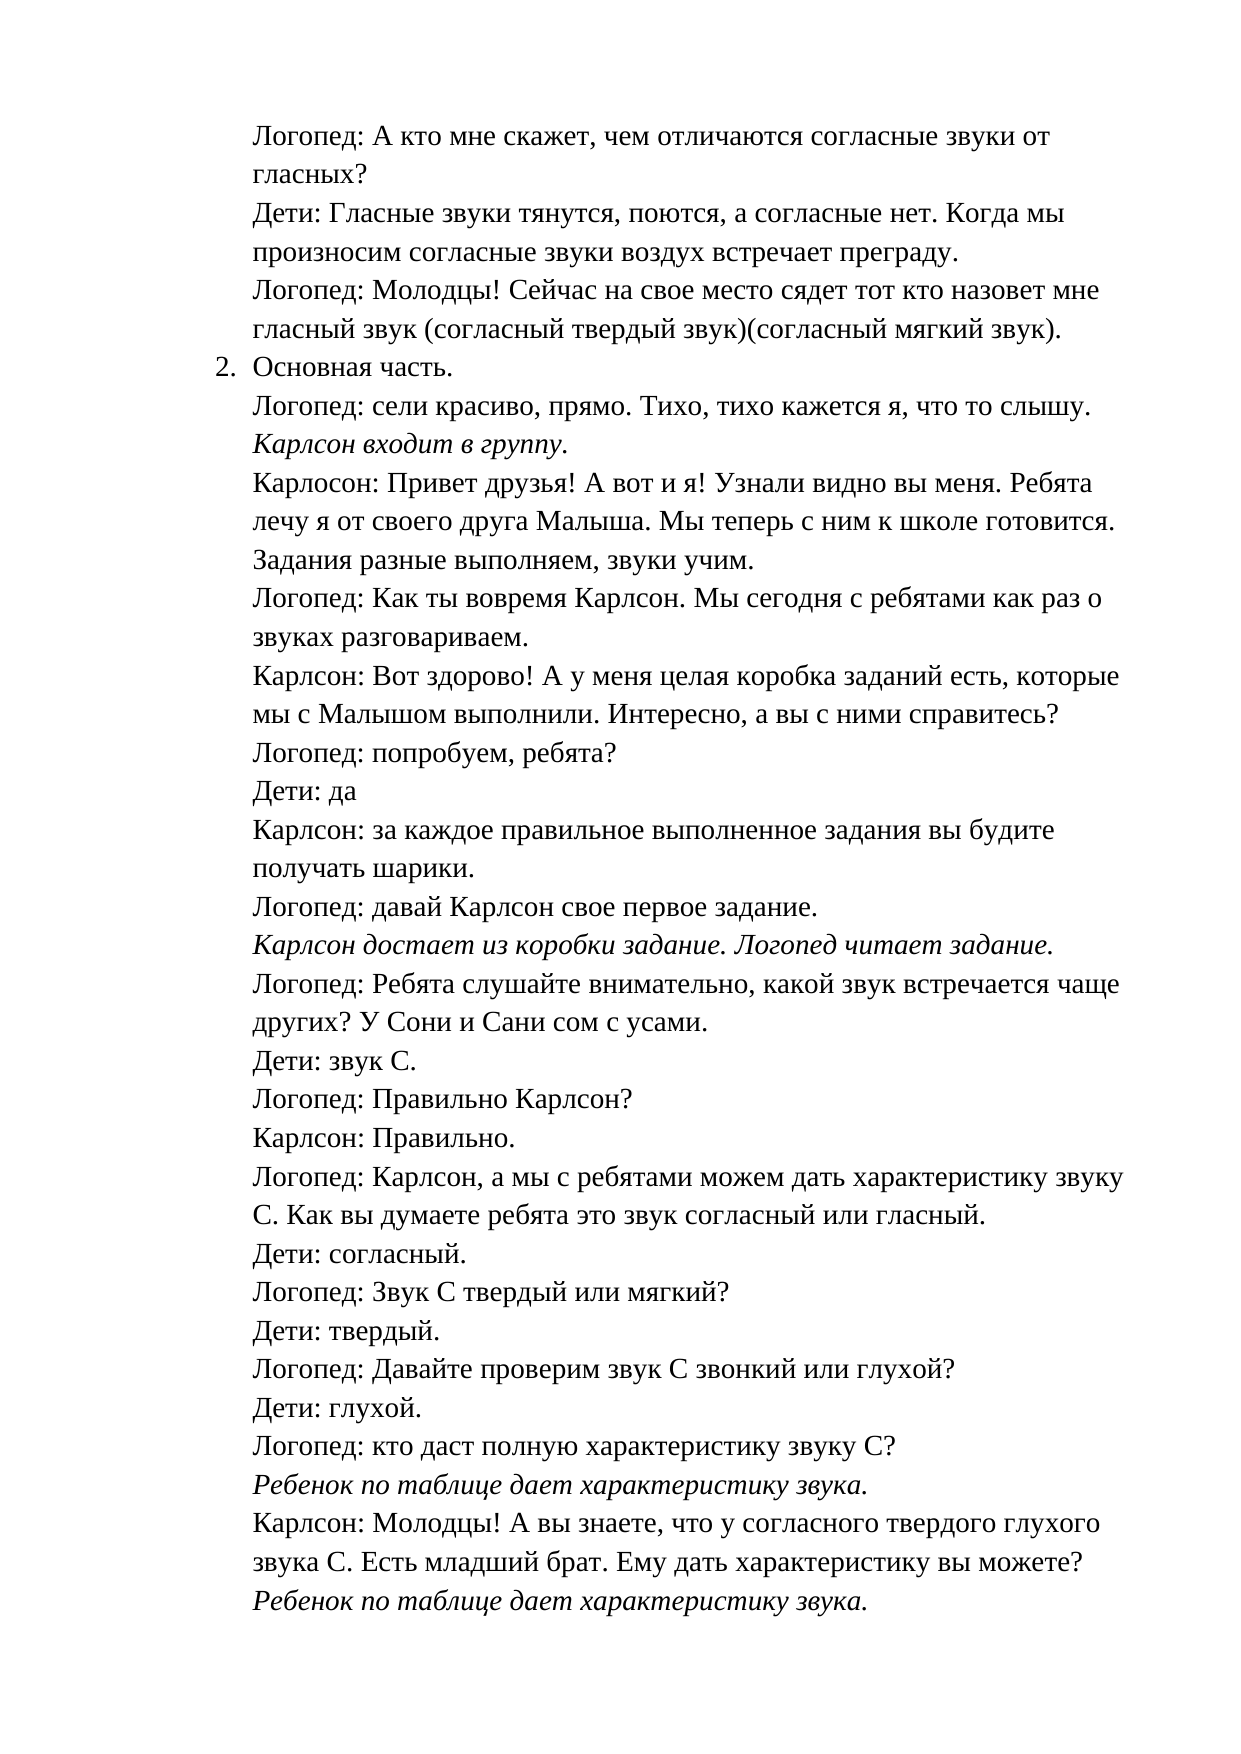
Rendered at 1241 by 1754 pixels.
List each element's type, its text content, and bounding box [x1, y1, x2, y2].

list Дети: глухой. [252, 1390, 1152, 1423]
list Дети: Гласные звуки тянутся, поются, а согласные нет. Когда мы произносим согласные звуки воздух встречает преграду. [252, 195, 1152, 267]
list Ребенок по таблице дает характеристику звука. [252, 1467, 1152, 1501]
list Логопед: А кто мне скажет, чем отличаются согласные звуки от гласных? [252, 118, 1152, 190]
list Логопед: Как ты вовремя Карлсон. Мы сегодня с ребятами как раз о звуках разговариваем. [252, 581, 1152, 653]
list Логопед: Молодцы! Сейчас на свое место сядет тот кто назовет мне гласный звук (согласный твердый звук)(согласный мягкий звук). [252, 272, 1152, 344]
list Логопед: сели красиво, прямо. Тихо, тихо кажется я, что то слышу. [252, 388, 1152, 421]
list Основная часть. [215, 349, 1152, 383]
list Карлсон: за каждое правильное выполненное задания вы будите получать шарики. [252, 812, 1152, 884]
list Карлсон: Вот здорово! А у меня целая коробка заданий есть, которые мы с Малышом выполнили. Интересно, а вы с ними справитесь? [252, 658, 1152, 730]
list Логопед: Карлсон, а мы с ребятами можем дать характеристику звуку С. Как вы думаете ребята это звук согласный или гласный. [252, 1159, 1152, 1231]
list Логопед: Правильно Карлсон? [252, 1082, 1152, 1115]
list Дети: да [252, 773, 1152, 807]
list Логопед: попробуем, ребята? [252, 735, 1152, 768]
list Ребенок по таблице дает характеристику звука. [252, 1583, 1152, 1616]
list Логопед: Ребята слушайте внимательно, какой звук встречается чаще других? У Сони и Сани сом с усами. [252, 966, 1152, 1038]
list Карлосон: Привет друзья! А вот и я! Узнали видно вы меня. Ребята лечу я от своего друга Малыша. Мы теперь с ним к школе готовится. Задания разные выполняем, звуки учим. [252, 465, 1152, 576]
list Логопед: Звук С твердый или мягкий? [252, 1274, 1152, 1308]
list Дети: твердый. [252, 1313, 1152, 1346]
list Карлсон: Правильно. [252, 1120, 1152, 1154]
list Карлсон: Молодцы! А вы знаете, что у согласного твердого глухого звука С. Есть младший брат. Ему дать характеристику вы можете? [252, 1506, 1152, 1578]
list Карлсон достает из коробки задание. Логопед читает задание. [252, 927, 1152, 961]
list Дети: согласный. [252, 1236, 1152, 1269]
list Логопед: Давайте проверим звук С звонкий или глухой? [252, 1351, 1152, 1385]
list Логопед: давай Карлсон свое первое задание. [252, 889, 1152, 922]
list Логопед: кто даст полную характеристику звуку С? [252, 1428, 1152, 1462]
list Дети: звук С. [252, 1043, 1152, 1077]
list Карлсон входит в группу. [252, 426, 1152, 460]
